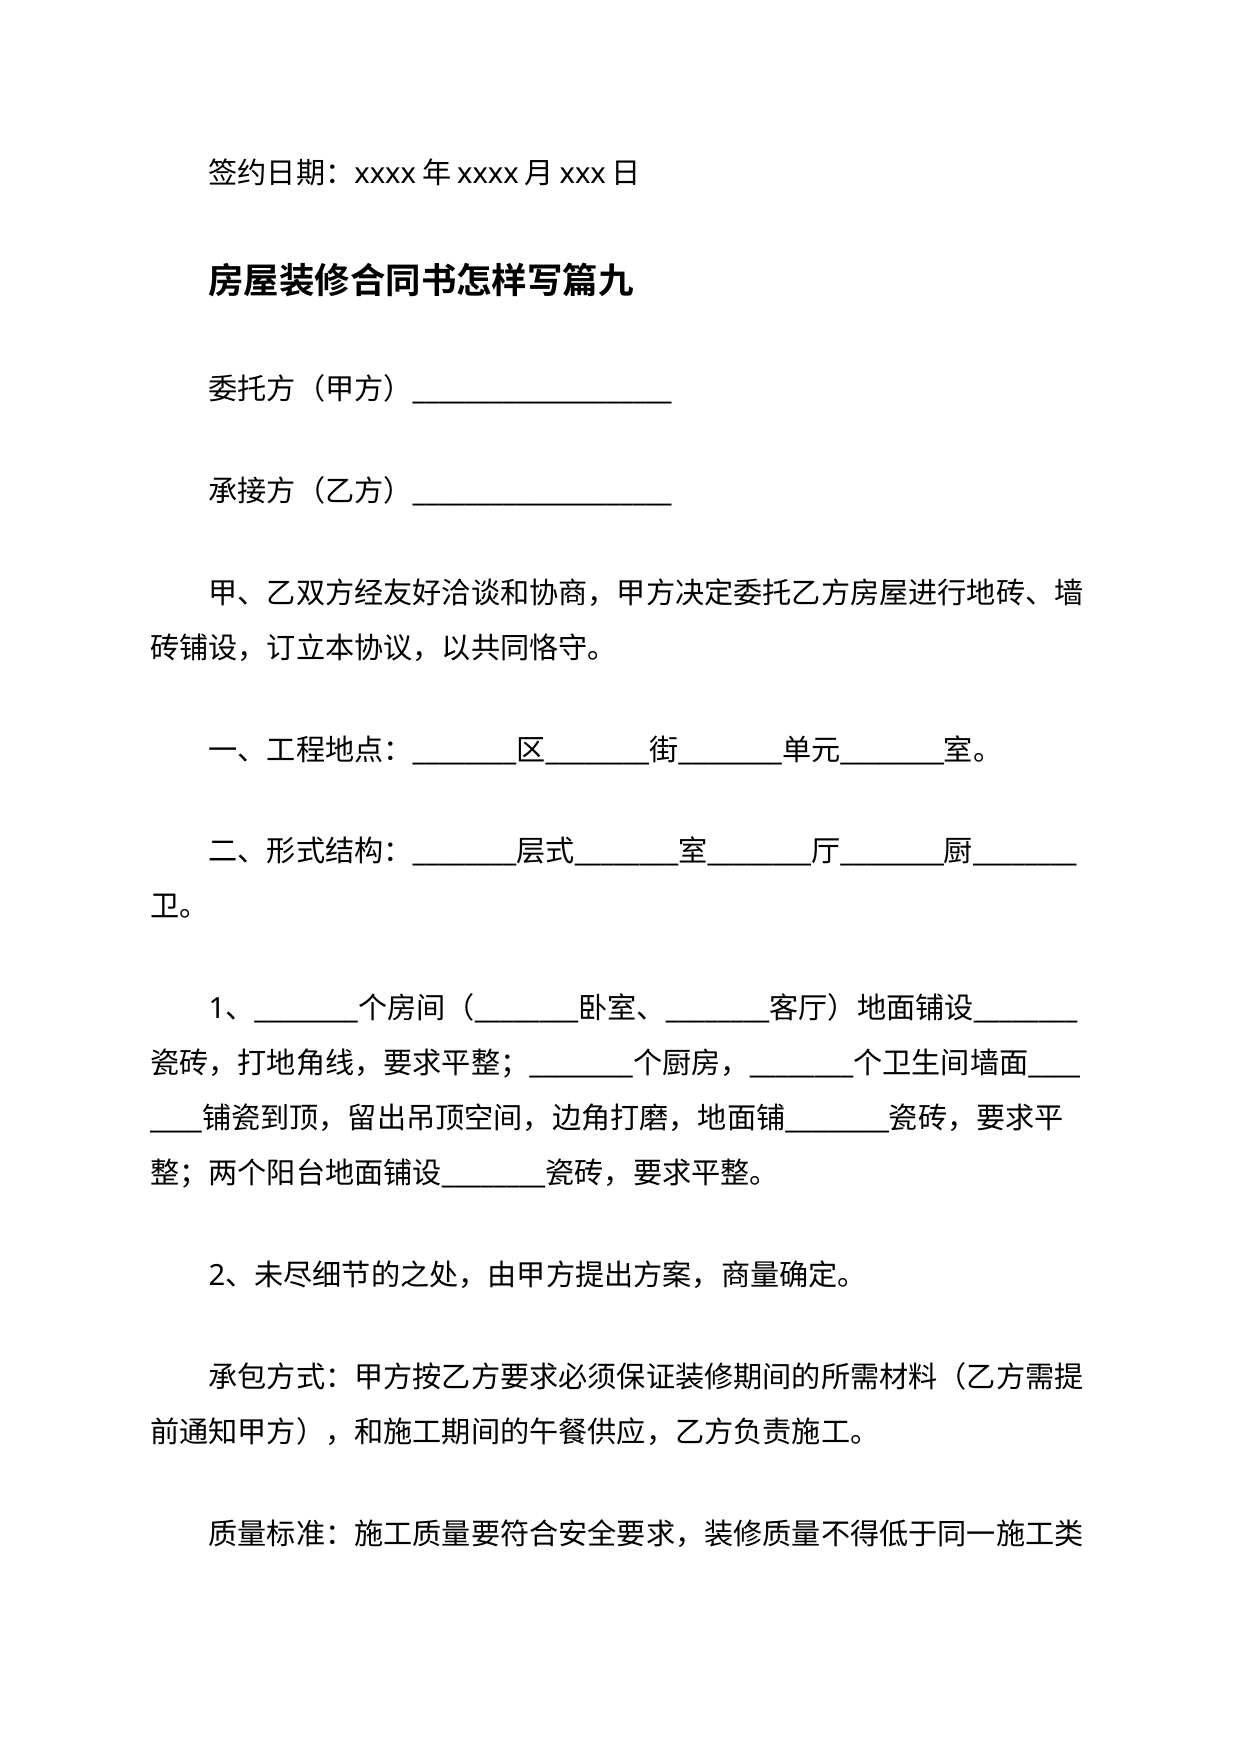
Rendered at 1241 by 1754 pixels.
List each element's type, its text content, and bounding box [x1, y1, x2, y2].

text 甲、乙双方经友好洽谈和协商，甲方决定委托乙方房屋进行地砖、墙砖铺设，订立本协议，以共同恪守。 [150, 569, 1090, 667]
text 房屋装修合同书怎样写篇九 [150, 252, 1090, 303]
text 1、________个房间（________卧室、________客厅）地面铺设________瓷砖，打地角线，要求平整；________个厨房，________个卫生间墙面________铺瓷到顶，留出吊顶空间，边角打磨，地面铺________瓷砖，要求平整；两个阳台地面铺设________瓷砖，要求平整。 [150, 985, 1090, 1192]
text 承包方式：甲方按乙方要求必须保证装修期间的所需材料（乙方需提前通知甲方），和施工期间的午餐供应，乙方负责施工。 [150, 1354, 1090, 1451]
text 2、未尽细节的之处，由甲方提出方案，商量确定。 [150, 1252, 1090, 1294]
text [150, 1510, 1090, 1553]
text 二、形式结构：________层式________室________厅________厨________卫。 [150, 828, 1090, 925]
text 委托方（甲方）____________________ [150, 365, 1090, 408]
text 承接方（乙方）____________________ [150, 467, 1090, 510]
text 签约日期：xxxx年xxxx月xxx日 [150, 150, 1090, 192]
text 一、工程地点：________区________街________单元________室。 [150, 726, 1090, 768]
